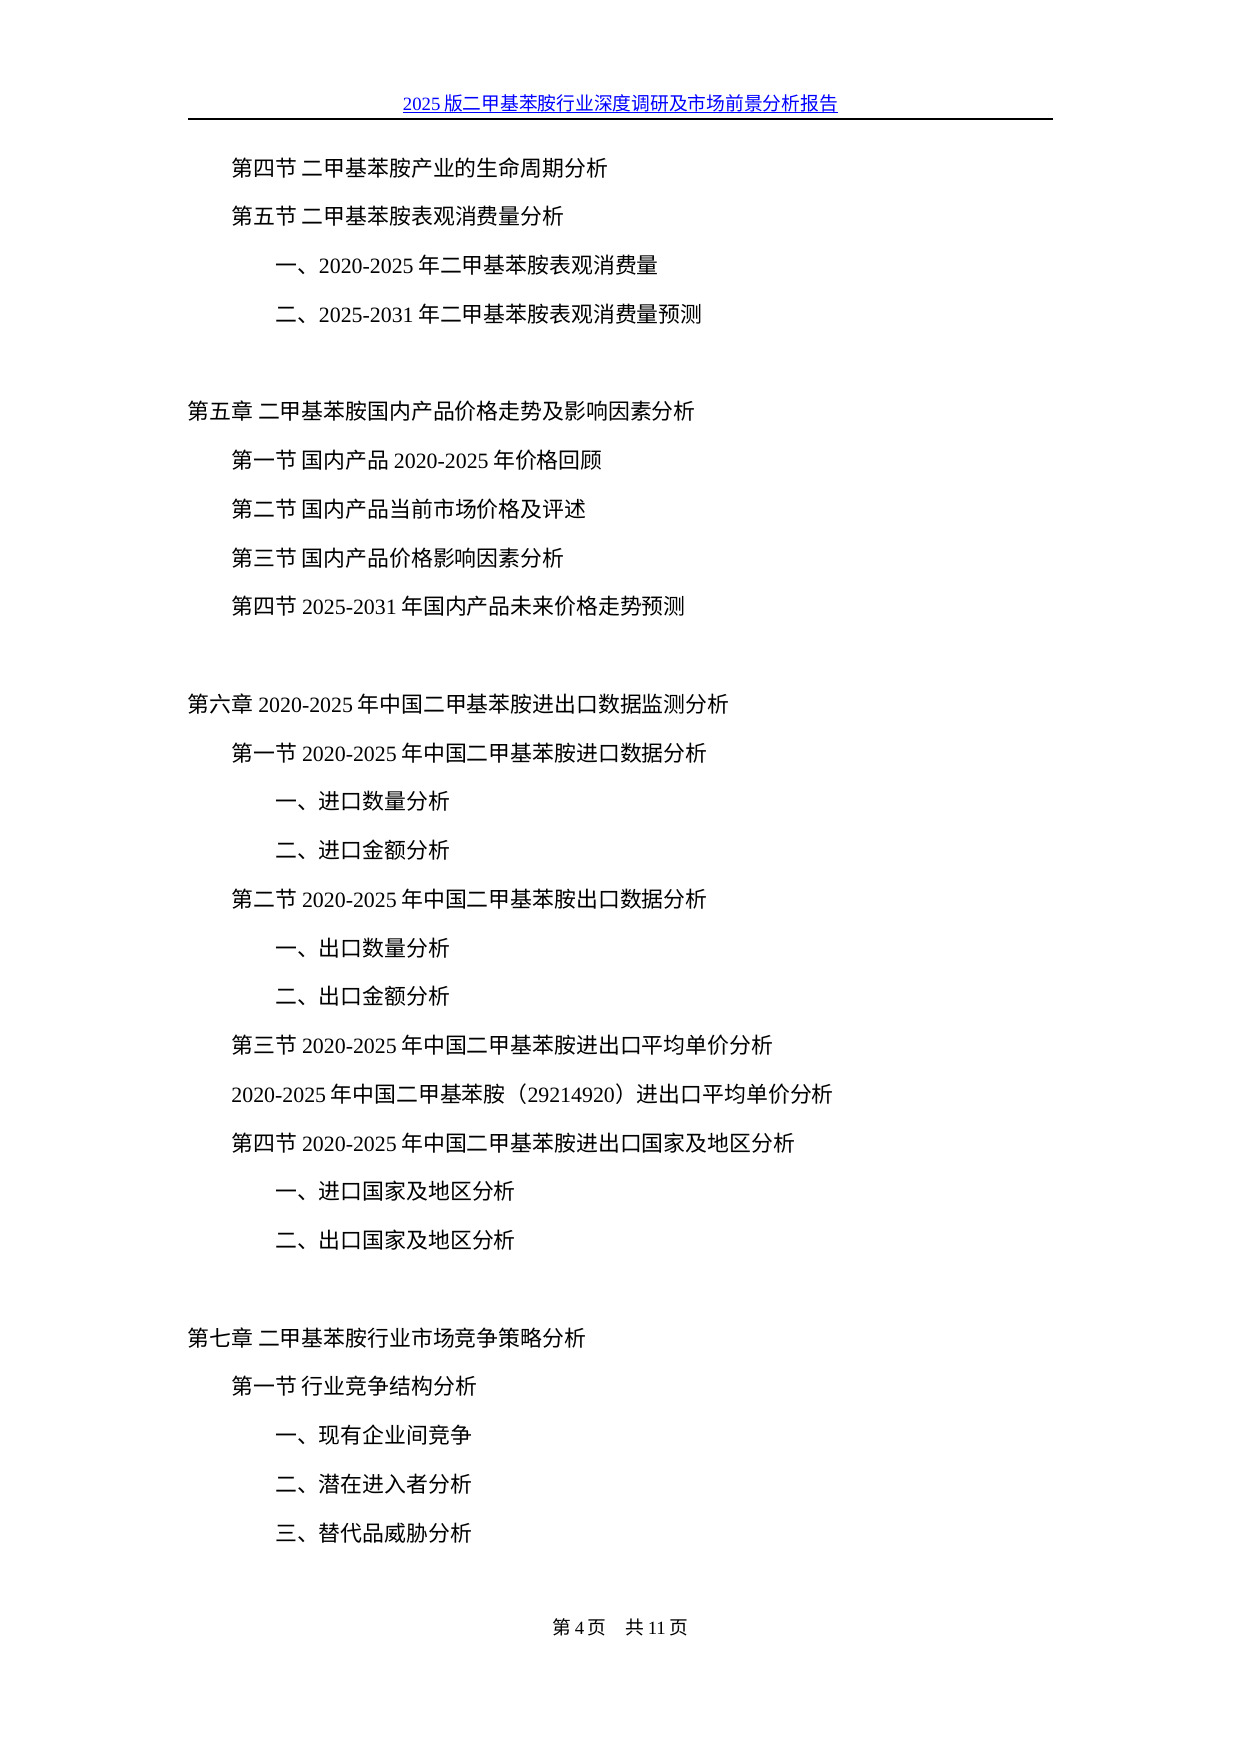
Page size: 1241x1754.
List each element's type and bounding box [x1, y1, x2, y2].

text [187, 150, 1053, 1548]
